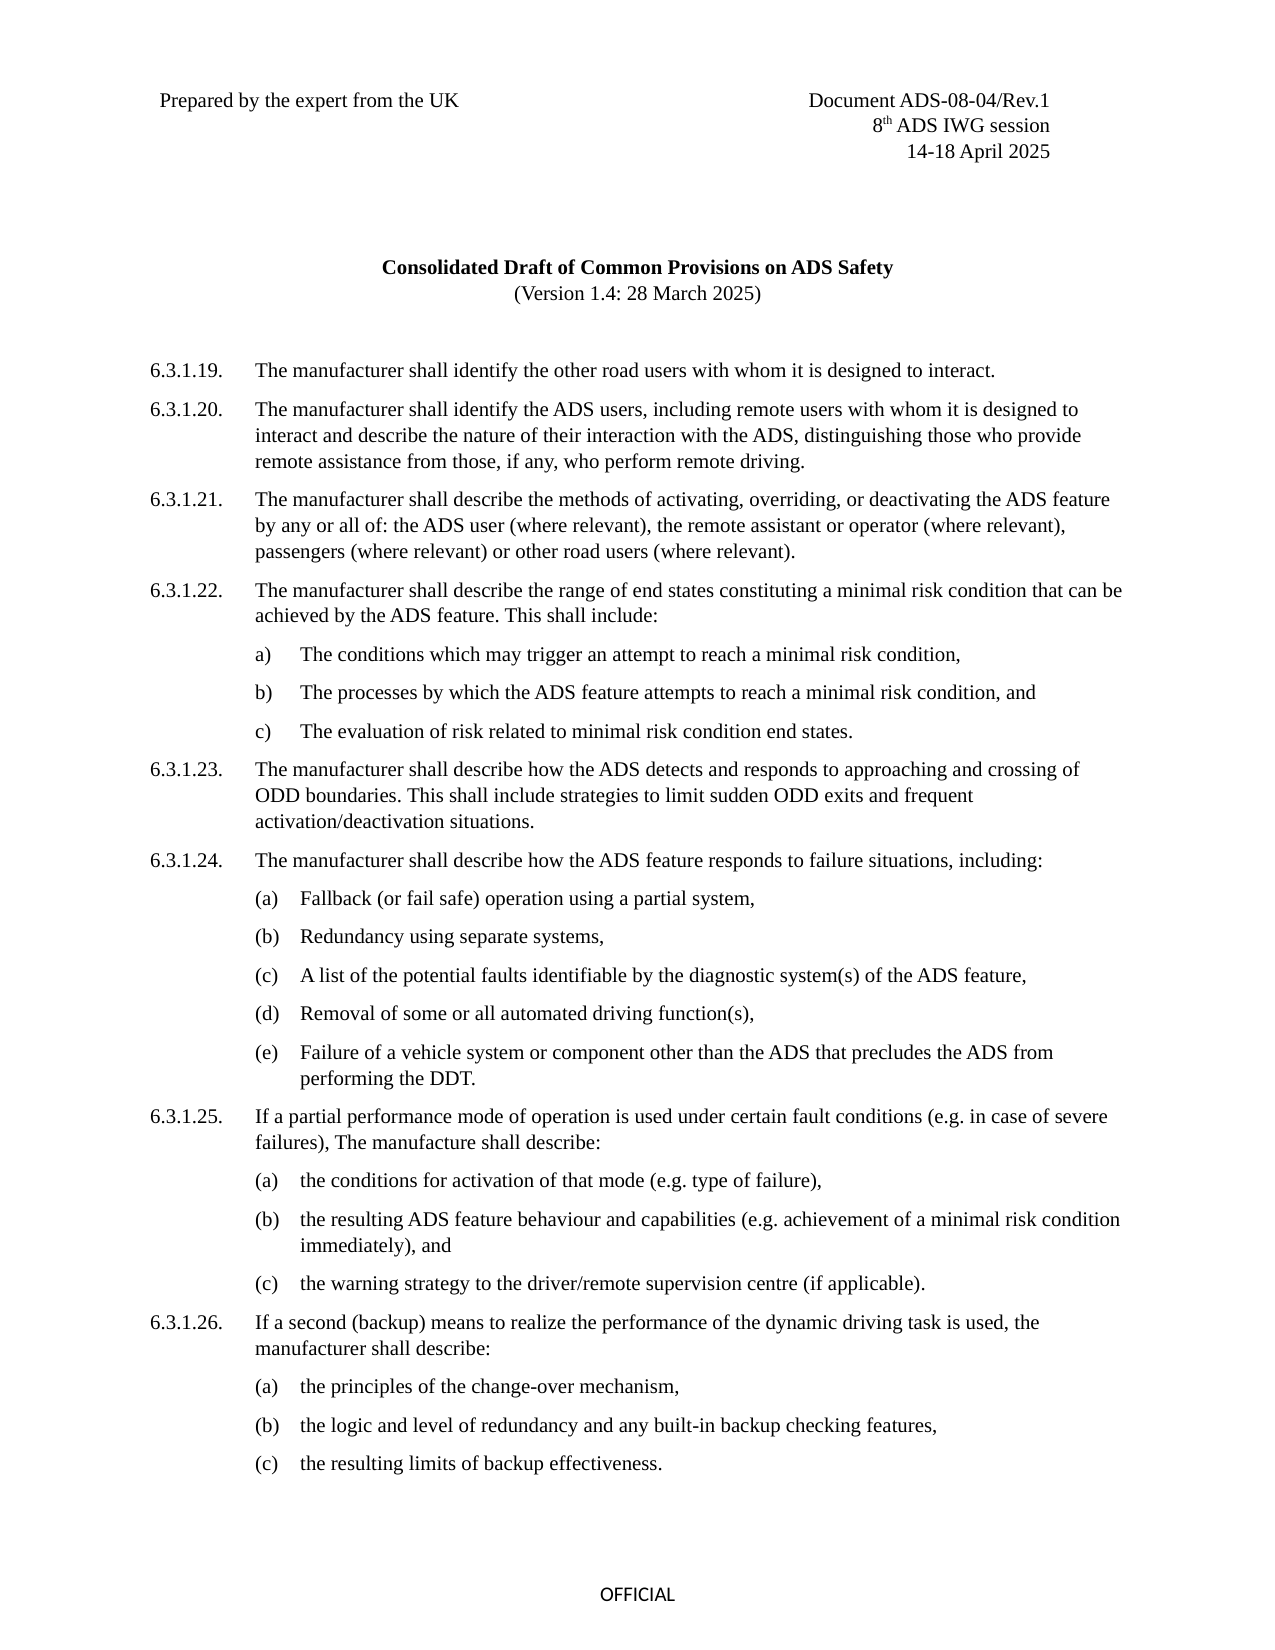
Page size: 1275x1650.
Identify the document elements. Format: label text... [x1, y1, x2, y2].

text a) The conditions which may trigger an attempt to reach a minimal risk condition, [255, 642, 1125, 666]
text 6.3.1.24. The manufacturer shall describe how the ADS feature responds to failure situations, including: [150, 847, 1125, 872]
text c) The evaluation of risk related to minimal risk condition end states. [255, 719, 1125, 743]
text (a) Fallback (or fail safe) operation using a partial system, [255, 886, 1125, 910]
text 6.3.1.19. The manufacturer shall identify the other road users with whom it is designed to interact. [150, 358, 1125, 382]
text b) The processes by which the ADS feature attempts to reach a minimal risk condition, and [255, 680, 1125, 704]
text (b) the resulting ADS feature behaviour and capabilities (e.g. achievement of a minimal risk condition immediately), and [255, 1207, 1125, 1257]
text 6.3.1.26. If a second (backup) means to realize the performance of the dynamic driving task is used, the manufacturer shall describe: [150, 1310, 1125, 1360]
text 6.3.1.23. The manufacturer shall describe how the ADS detects and responds to approaching and crossing of ODD boundaries. This shall include strategies to limit sudden ODD exits and frequent activation/deactivation situations. [150, 757, 1125, 833]
text (d) Removal of some or all automated driving function(s), [255, 1001, 1125, 1025]
text 6.3.1.21. The manufacturer shall describe the methods of activating, overriding, or deactivating the ADS feature by any or all of: the ADS user (where relevant), the remote assistant or operator (where relevant), passengers (where relevant) or other road users (where relevant). [150, 487, 1125, 563]
text (e) Failure of a vehicle system or component other than the ADS that precludes the ADS from performing the DDT. [255, 1040, 1125, 1090]
text (b) Redundancy using separate systems, [255, 924, 1125, 948]
text 6.3.1.20. The manufacturer shall identify the ADS users, including remote users with whom it is designed to interact and describe the nature of their interaction with the ADS, distinguishing those who provide remote assistance from those, if any, who perform remote driving. [150, 397, 1125, 473]
text (c) the resulting limits of backup effectiveness. [255, 1451, 1125, 1475]
text (a) the conditions for activation of that mode (e.g. type of failure), [255, 1168, 1125, 1192]
text 6.3.1.25. If a partial performance mode of operation is used under certain fault conditions (e.g. in case of severe failures), The manufacture shall describe: [150, 1104, 1125, 1154]
text (c) A list of the potential faults identifiable by the diagnostic system(s) of the ADS feature, [255, 963, 1125, 987]
text (b) the logic and level of redundancy and any built-in backup checking features, [255, 1412, 1125, 1437]
text (c) the warning strategy to the driver/remote supervision centre (if applicable). [255, 1271, 1125, 1295]
text (a) the principles of the change-over mechanism, [255, 1374, 1125, 1398]
text 6.3.1.22. The manufacturer shall describe the range of end states constituting a minimal risk condition that can be achieved by the ADS feature. This shall include: [150, 577, 1125, 627]
